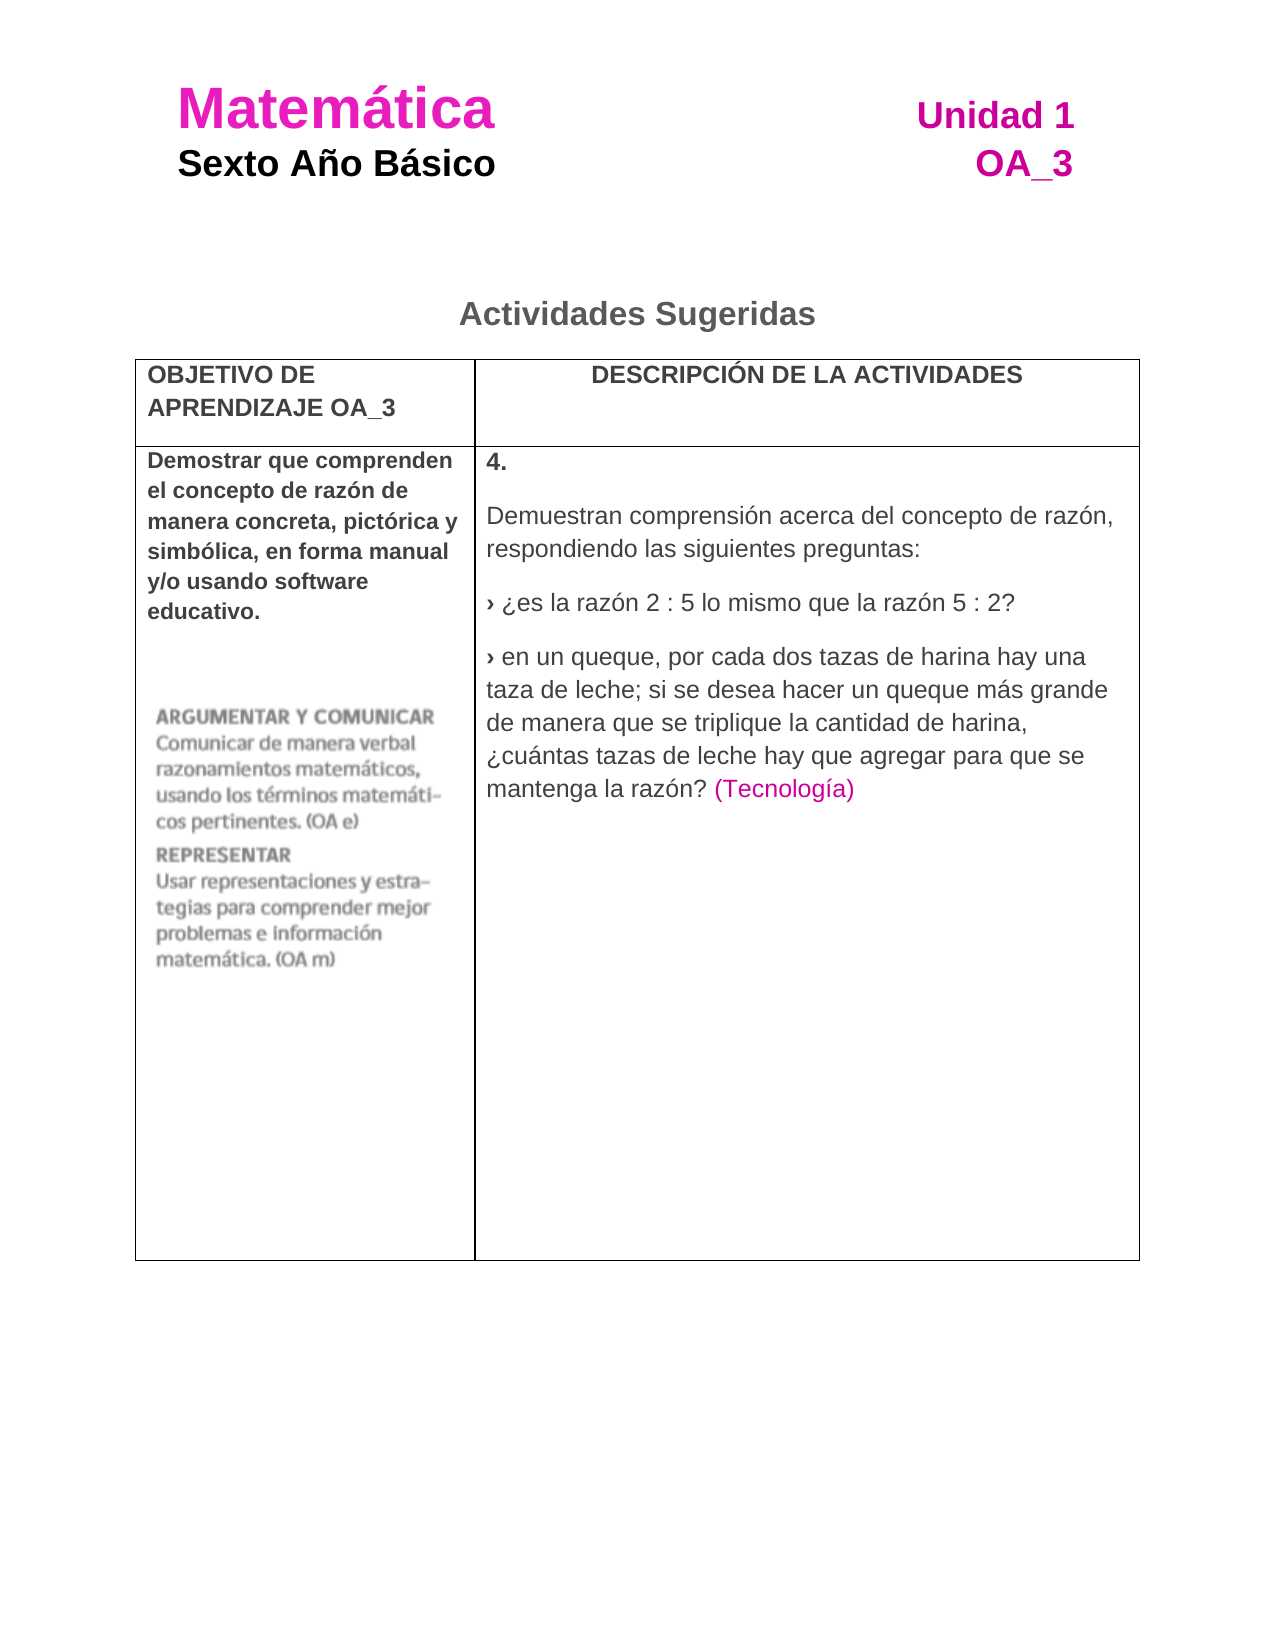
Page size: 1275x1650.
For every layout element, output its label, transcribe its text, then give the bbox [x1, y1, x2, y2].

table_cell Demostrar que comprenden el concepto de razón de manera concreta, pictórica y simbólica, en forma manual y/o usando software educativo. [136, 447, 474, 1260]
table_header DESCRIPCIÓN DE LA ACTIVIDADES [476, 360, 1139, 446]
picture [147, 700, 460, 980]
text Actividades Sugeridas [177, 294, 1098, 332]
table_header OBJETIVO DE APRENDIZAJE OA_3 [136, 360, 474, 446]
table_cell 4. Demuestran comprensión acerca del concepto de razón, respondiendo las siguientes preguntas: › ¿es la razón 2 : 5 lo mismo que la razón 5 : 2? › en un queque, por cada dos tazas de harina hay una taza de leche; si se desea hacer un queque más grande de manera que se triplique la cantidad de harina, ¿cuántas tazas de leche hay que agregar para que se mantenga la razón? (Tecnología) [476, 447, 1139, 1260]
